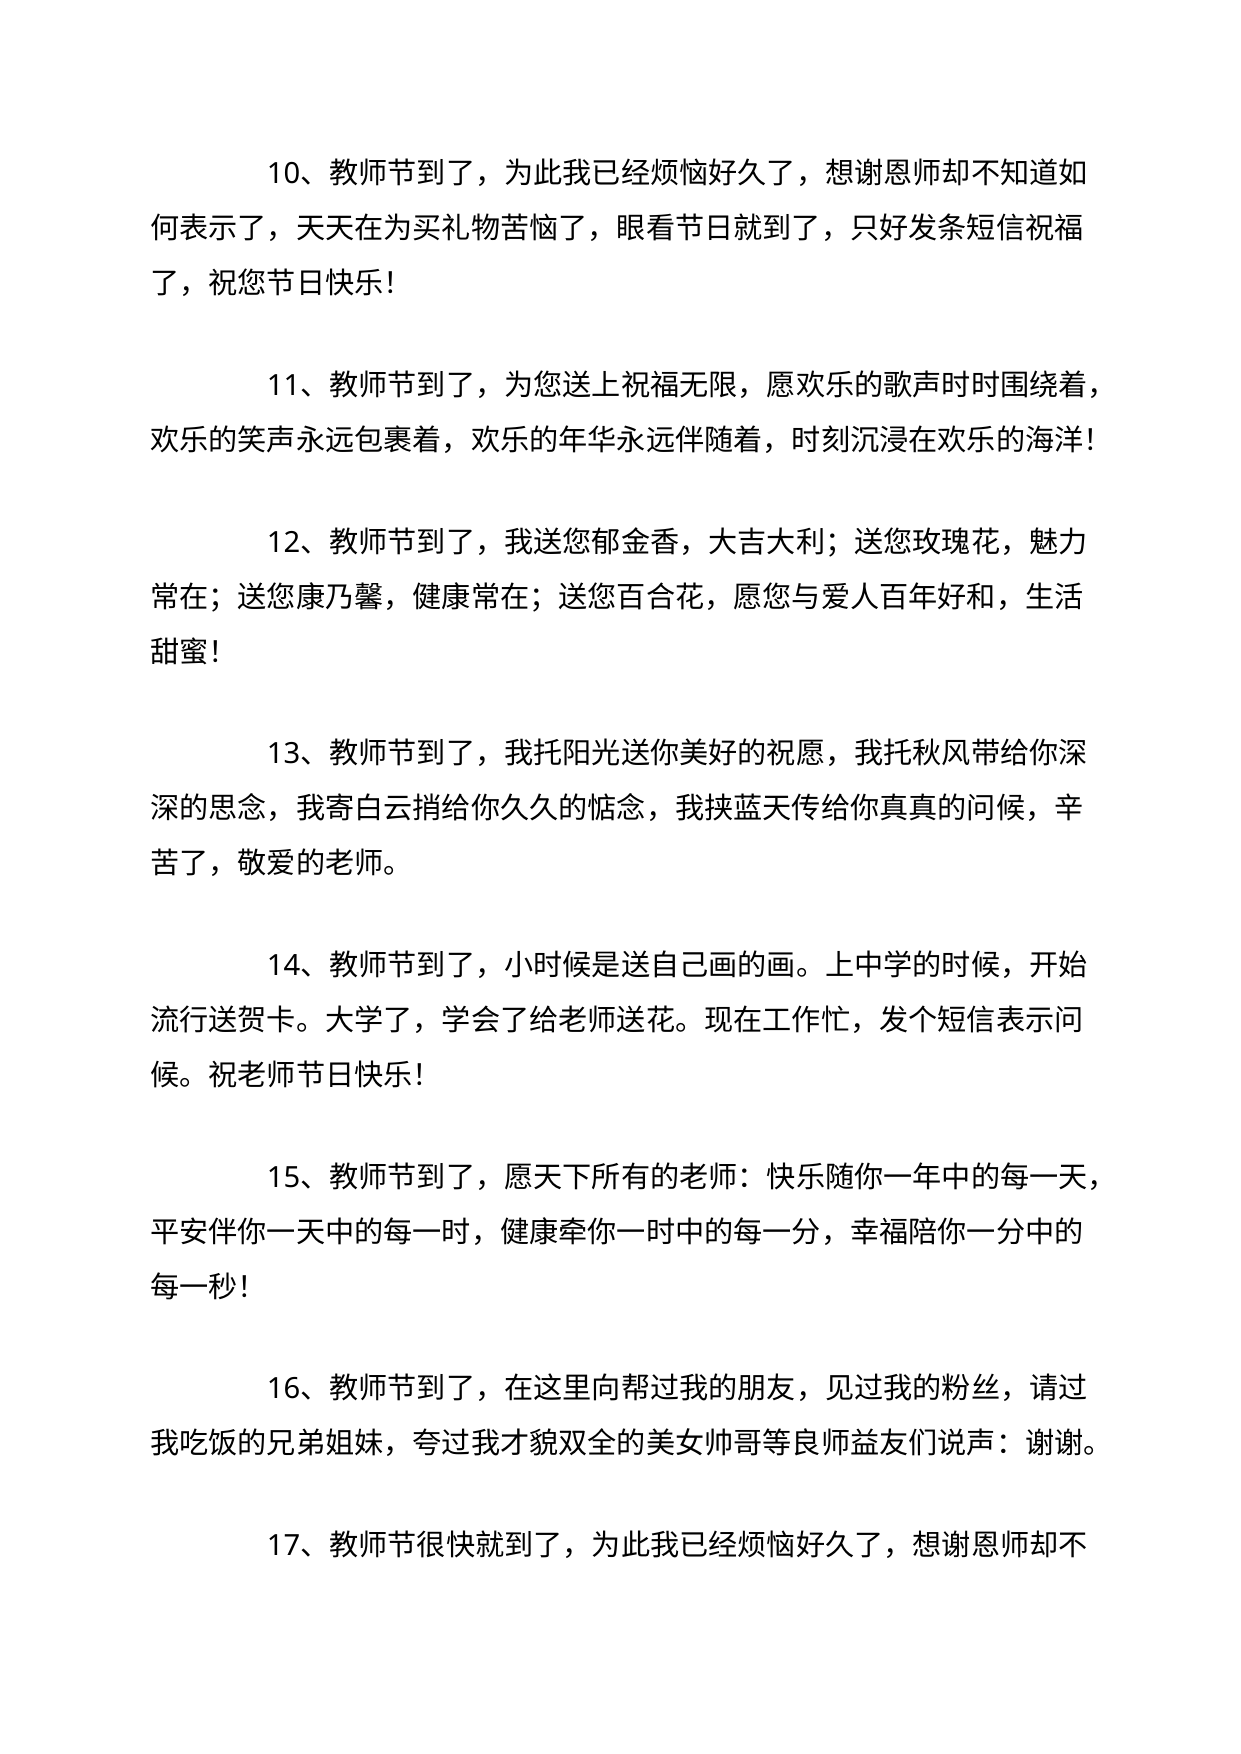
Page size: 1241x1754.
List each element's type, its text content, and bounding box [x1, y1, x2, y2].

text 10、教师节到了，为此我已经烦恼好久了，想谢恩师却不知道如何表示了，天天在为买礼物苦恼了，眼看节日就到了，只好发条短信祝福了，祝您节日快乐！ [150, 150, 1090, 302]
text 12、教师节到了，我送您郁金香，大吉大利；送您玫瑰花，魅力常在；送您康乃馨，健康常在；送您百合花，愿您与爱人百年好和，生活甜蜜！ [150, 518, 1090, 671]
text 11、教师节到了，为您送上祝福无限，愿欢乐的歌声时时围绕着，欢乐的笑声永远包裹着，欢乐的年华永远伴随着，时刻沉浸在欢乐的海洋！ [150, 362, 1090, 459]
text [150, 1522, 1090, 1564]
text 13、教师节到了，我托阳光送你美好的祝愿，我托秋风带给你深深的思念，我寄白云捎给你久久的惦念，我挟蓝天传给你真真的问候，辛苦了，敬爱的老师。 [150, 730, 1090, 882]
text 15、教师节到了，愿天下所有的老师：快乐随你一年中的每一天，平安伴你一天中的每一时，健康牵你一时中的每一分，幸福陪你一分中的每一秒！ [150, 1153, 1090, 1306]
text 16、教师节到了，在这里向帮过我的朋友，见过我的粉丝，请过我吃饭的兄弟姐妹，夸过我才貌双全的美女帅哥等良师益友们说声：谢谢。 [150, 1365, 1090, 1462]
text 14、教师节到了，小时候是送自己画的画。上中学的时候，开始流行送贺卡。大学了，学会了给老师送花。现在工作忙，发个短信表示问候。祝老师节日快乐！ [150, 942, 1090, 1094]
